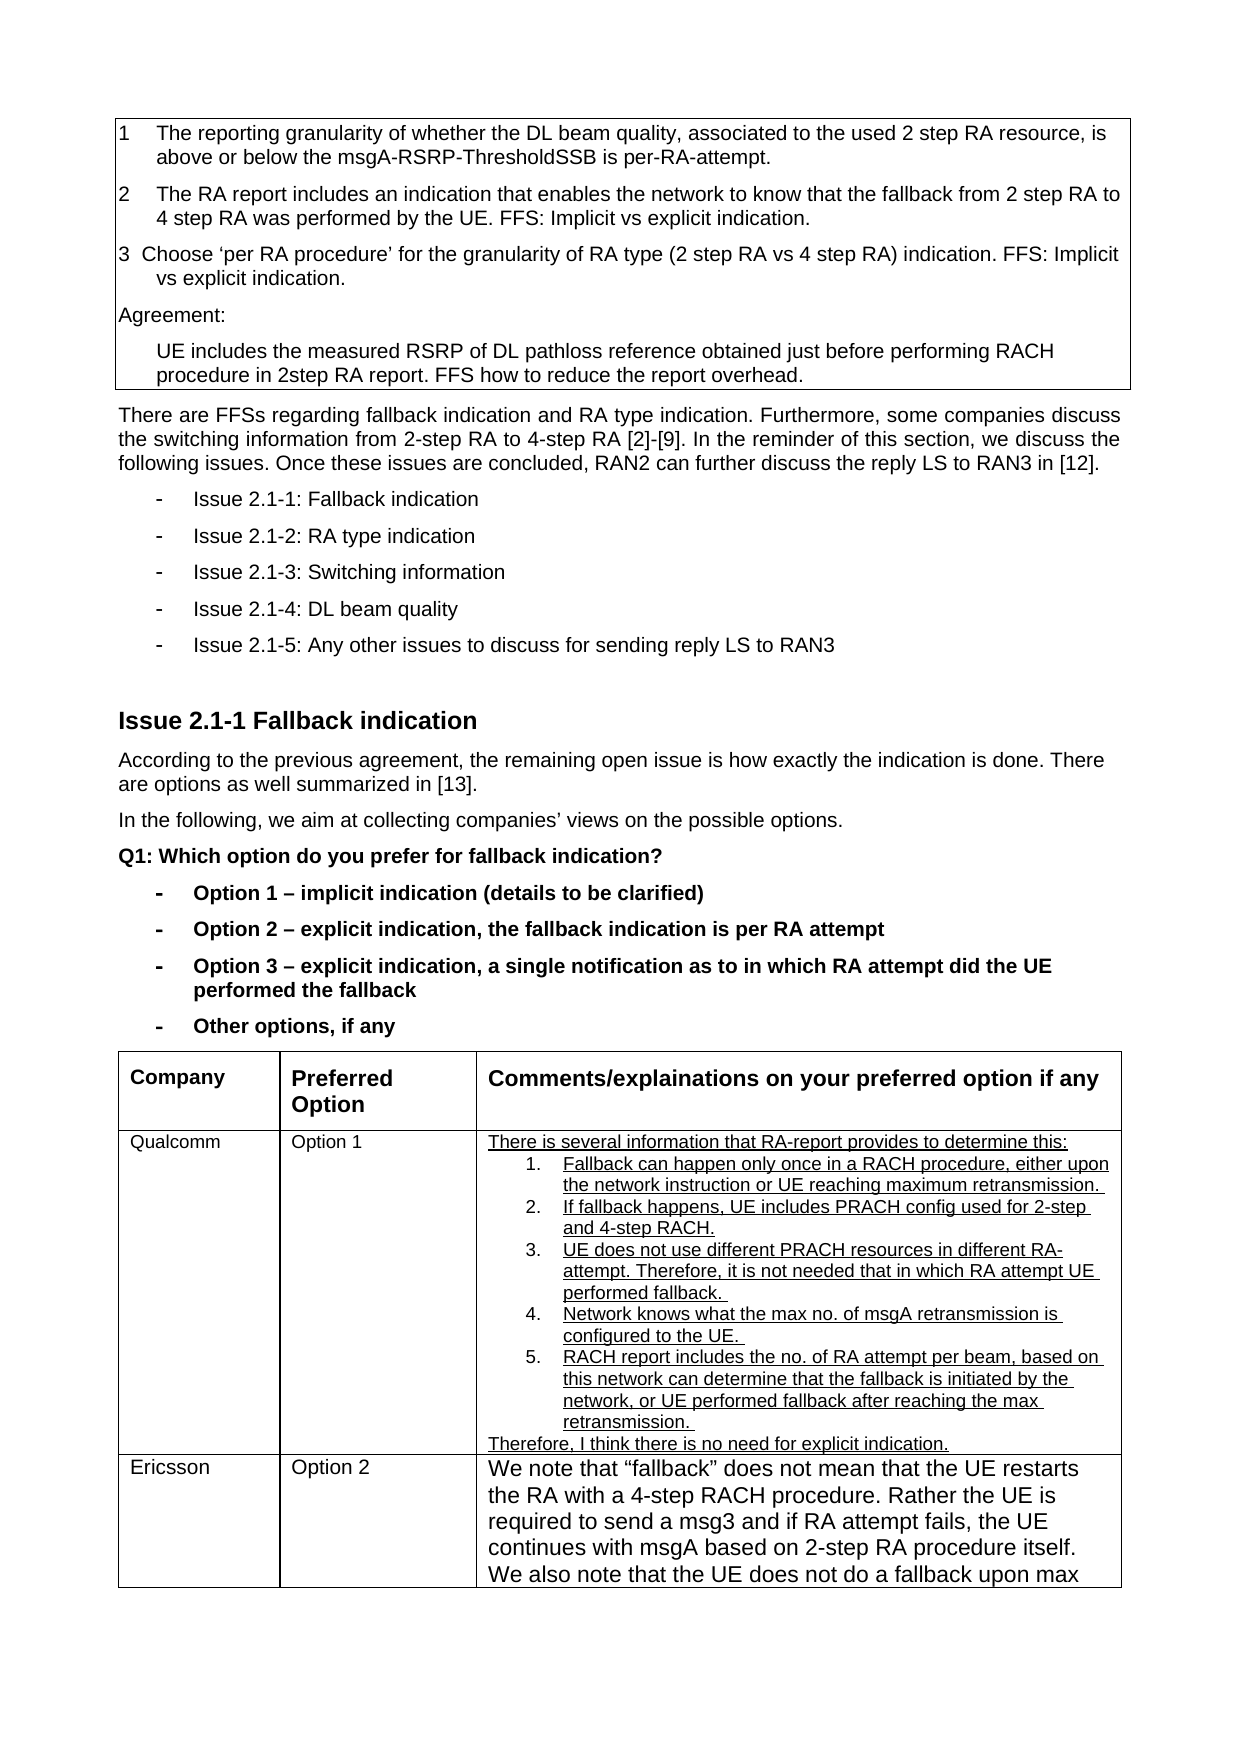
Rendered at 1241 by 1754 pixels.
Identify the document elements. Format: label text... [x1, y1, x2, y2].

list Other options, if any [156, 1014, 1122, 1038]
text Agreement: [116, 299, 1130, 326]
table_cell There is several information that RA-report provides to determine this: Fallback can happen only once in a RACH procedure, either upon the network instruction or UE reaching maximum retransmission. If fallback happens, UE includes PRACH config used for 2-step and 4-step RACH. UE does not use different PRACH resources in different RA-attempt. Therefore, it is not needed that in which RA attempt UE performed fallback. Network knows what the max no. of msgA retransmission is configured to the UE. RACH report includes the no. of RA attempt per beam, based on this network can determine that the fallback is initiated by the network, or UE performed fallback after reaching the max retransmission. Therefore, I think there is no need for explicit indication. [477, 1131, 1121, 1454]
text There are FFSs regarding fallback indication and RA type indication. Furthermore, some companies discuss the switching information from 2-step RA to 4-step RA [2]-[9]. In the reminder of this section, we discuss the following issues. Once these issues are concluded, RAN2 can further discuss the reply LS to RAN3 in [12]. [118, 402, 1122, 474]
text Q1: Which option do you prefer for fallback indication? [118, 844, 1122, 868]
list Issue 2.1-5: Any other issues to discuss for sending reply LS to RAN3 [156, 633, 1122, 657]
table_cell Ericsson [119, 1455, 279, 1587]
list Option 2 – explicit indication, the fallback indication is per RA attempt [156, 917, 1122, 941]
text 2 The RA report includes an indication that enables the network to know that the fallback from 2 step RA to 4 step RA was performed by the UE. FFS: Implicit vs explicit indication. [116, 178, 1130, 229]
text In the following, we aim at collecting companies’ views on the possible options. [118, 808, 1122, 832]
table_header Comments/explainations on your preferred option if any [477, 1052, 1121, 1130]
list Option 1 – implicit indication (details to be clarified) [156, 881, 1122, 905]
list Issue 2.1-3: Switching information [156, 560, 1122, 584]
text UE includes the measured RSRP of DL pathloss reference obtained just before performing RACH procedure in 2step RA report. FFS how to reduce the report overhead. [116, 336, 1130, 389]
table_header Company [119, 1052, 279, 1130]
text According to the previous agreement, the remaining open issue is how exactly the indication is done. There are options as well summarized in [13]. [118, 747, 1122, 795]
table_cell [477, 1455, 1121, 1587]
subtitle Issue 2.1-1 Fallback indication [118, 706, 1122, 735]
table_cell Qualcomm [119, 1131, 279, 1454]
list Issue 2.1-2: RA type indication [156, 523, 1122, 547]
table_header Preferred Option [281, 1052, 476, 1130]
table_cell Option 1 [281, 1131, 476, 1454]
text 1 The reporting granularity of whether the DL beam quality, associated to the used 2 step RA resource, is above or below the msgA-RSRP-ThresholdSSB is per-RA-attempt. [116, 119, 1130, 169]
text 3 Choose ‘per RA procedure’ for the granularity of RA type (2 step RA vs 4 step RA) indication. FFS: Implicit vs explicit indication. [116, 239, 1130, 290]
list Issue 2.1-1: Fallback indication [156, 487, 1122, 511]
list Option 3 – explicit indication, a single notification as to in which RA attempt did the UE performed the fallback [156, 954, 1122, 1002]
table_cell Option 2 [281, 1455, 476, 1587]
list Issue 2.1-4: DL beam quality [156, 597, 1122, 621]
